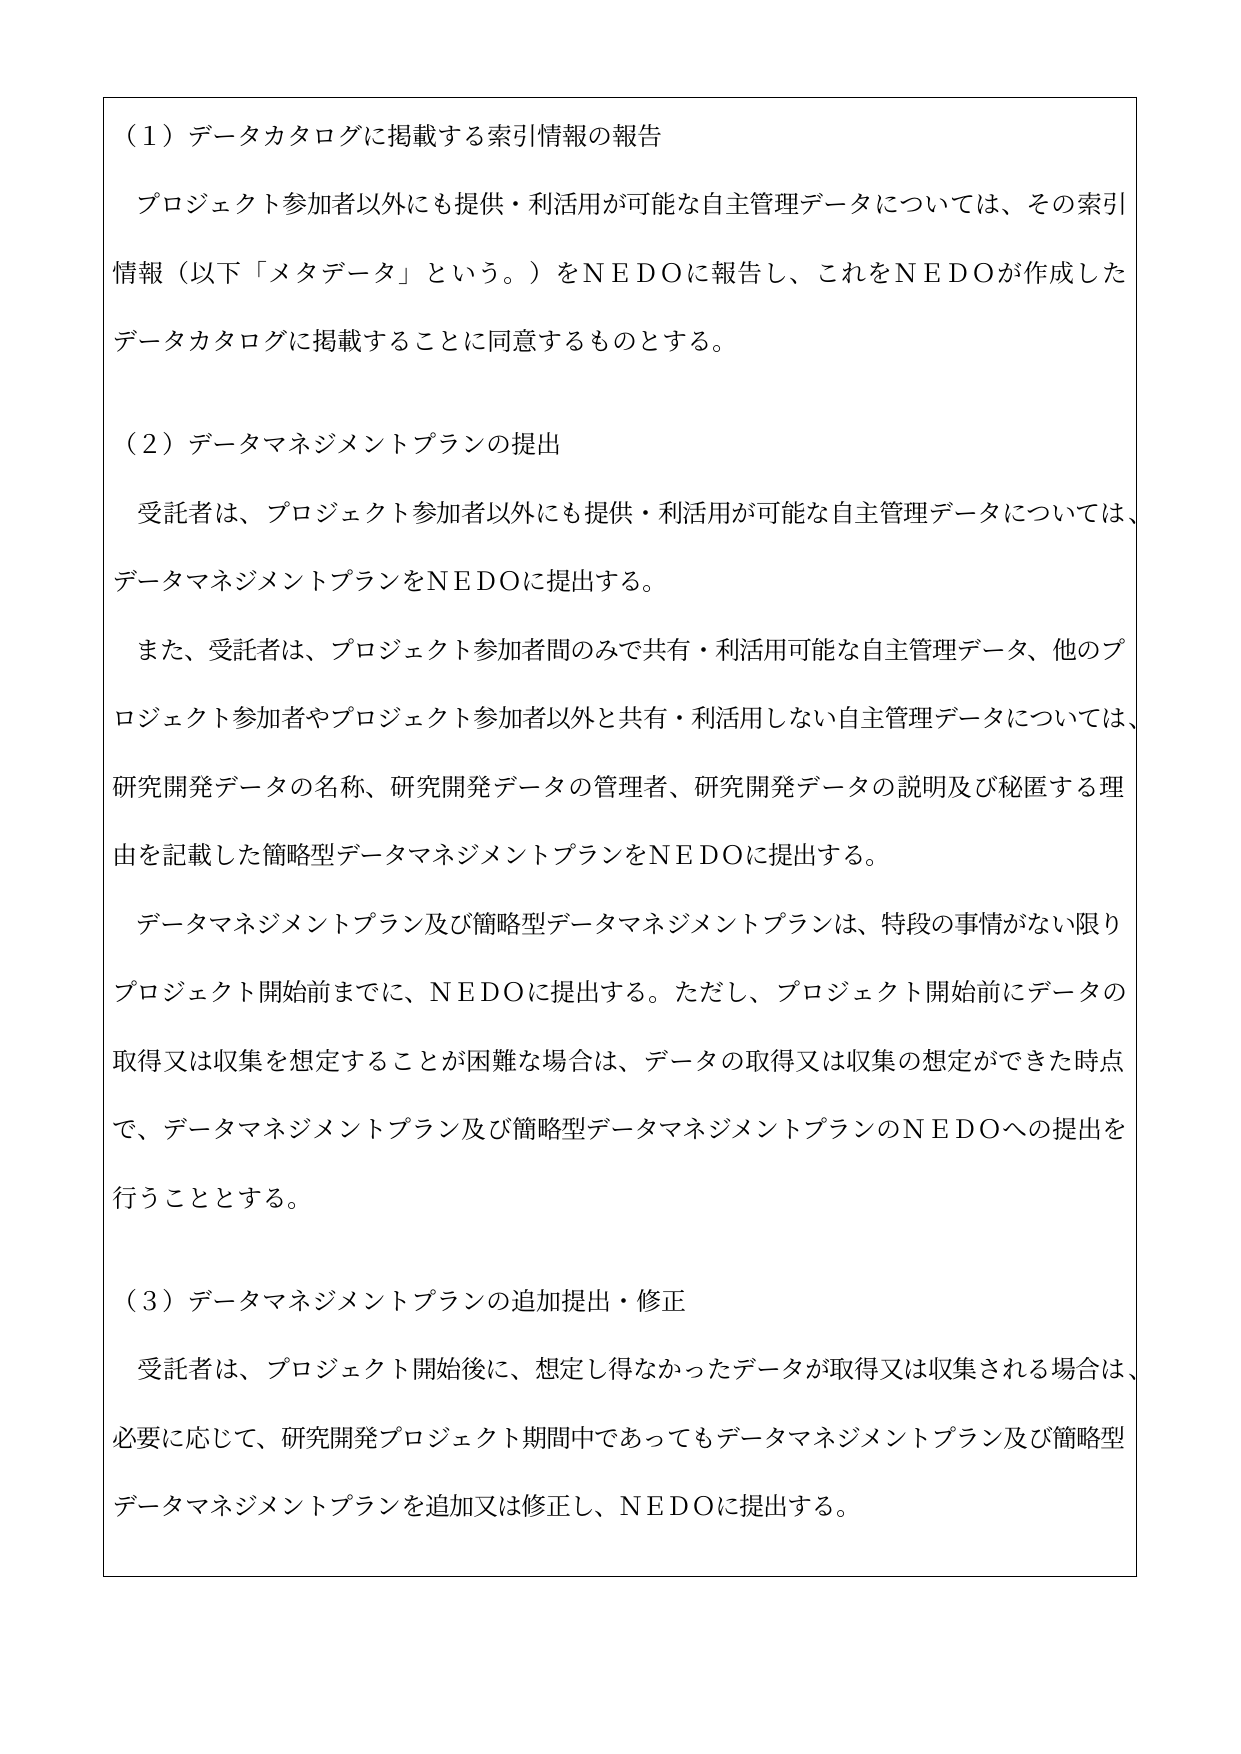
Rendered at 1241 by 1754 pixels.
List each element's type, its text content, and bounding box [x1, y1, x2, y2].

text また、受託者は、プロジェクト参加者間のみで共有・利活用可能な自主管理データ、他のプロジェクト参加者やプロジェクト参加者以外と共有・利活用しない自主管理データについては、研究開発データの名称、研究開発データの管理者、研究開発データの説明及び秘匿する理由を記載した簡略型データマネジメントプランをＮＥＤＯに提出する。 [112, 614, 1128, 888]
text 受託者は、プロジェクト参加者以外にも提供・利活用が可能な自主管理データについては、データマネジメントプランをＮＥＤＯに提出する。 [112, 477, 1128, 614]
text データマネジメントプラン及び簡略型データマネジメントプランは、特段の事情がない限りプロジェクト開始前までに、ＮＥＤＯに提出する。ただし、プロジェクト開始前にデータの取得又は収集を想定することが困難な場合は、データの取得又は収集の想定ができた時点で、データマネジメントプラン及び簡略型データマネジメントプランのＮＥＤＯへの提出を行うこととする。 [112, 888, 1128, 1231]
text （３）データマネジメントプランの追加提出・修正 [112, 1265, 1128, 1334]
text プロジェクト参加者以外にも提供・利活用が可能な自主管理データについては、その索引情報（以下「メタデータ」という。）をＮＥＤＯに報告し、これをＮＥＤＯが作成したデータカタログに掲載することに同意するものとする。 [112, 168, 1128, 374]
text （２）データマネジメントプランの提出 [112, 408, 1128, 477]
text 受託者は、プロジェクト開始後に、想定し得なかったデータが取得又は収集される場合は、必要に応じて、研究開発プロジェクト期間中であってもデータマネジメントプラン及び簡略型データマネジメントプランを追加又は修正し、ＮＥＤＯに提出する。 [112, 1334, 1128, 1539]
text （１）データカタログに掲載する索引情報の報告 [104, 98, 1136, 168]
